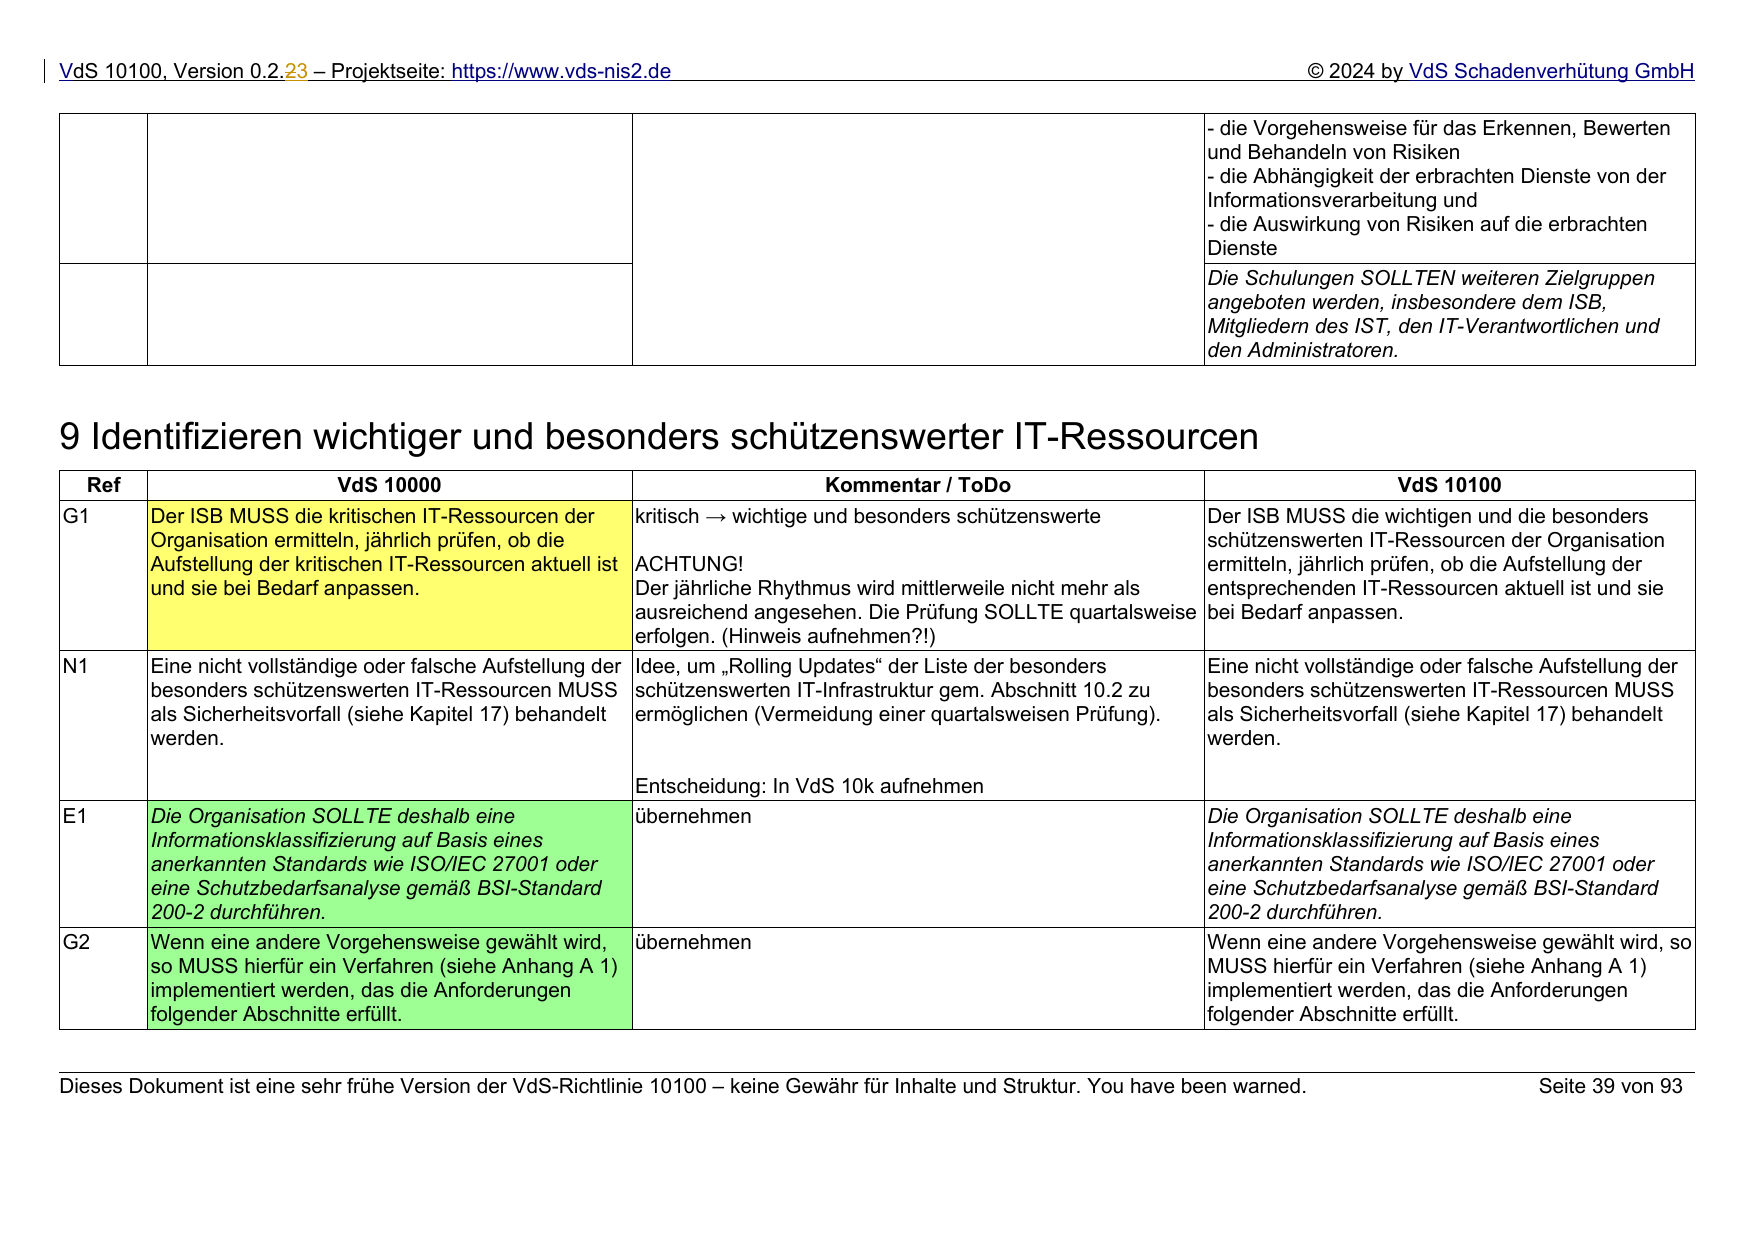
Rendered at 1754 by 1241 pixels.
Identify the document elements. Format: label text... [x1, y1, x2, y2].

table_header VdS 10000 [148, 471, 632, 500]
table_header VdS 10100 [1205, 471, 1695, 500]
table_cell ‍ [60, 264, 147, 365]
table_cell ‍ [60, 114, 147, 263]
table_cell übernehmen [633, 928, 1204, 1029]
table_cell G2 [60, 928, 147, 1029]
table_cell G1 [60, 501, 147, 650]
table_cell ‍N1 [60, 651, 147, 800]
table_cell kritisch → wichtige und besonders schützenswerte ACHTUNG! Der jährliche Rhythmus wird mittlerweile nicht mehr als ausreichend angesehen. Die Prüfung SOLLTE quartalsweise erfolgen. (Hinweis aufnehmen?!) [633, 501, 1204, 650]
table_cell Die Organisation SOLLTE deshalb eine Informationsklassifizierung auf Basis eines anerkannten Standards wie ISO/IEC 27001 oder eine Schutzbedarfsanalyse gemäß BSI-Standard 200-2 durchführen. [148, 801, 632, 927]
table_cell Eine nicht vollständige oder falsche Aufstellung der besonders schützenswerten IT-Ressourcen MUSS als Sicherheitsvorfall (siehe Kapitel 17) behandelt werden. [1205, 651, 1695, 800]
table_cell Eine nicht vollständige oder falsche Aufstellung der besonders schützenswerten IT-Ressourcen MUSS als Sicherheitsvorfall (siehe Kapitel 17) behandelt werden. [148, 651, 632, 800]
table_cell [148, 264, 632, 365]
table_header Kommentar / ToDo [633, 471, 1204, 500]
table_cell Die Schulungen SOLLTEN weiteren Zielgruppen angeboten werden, insbesondere dem ISB, Mitgliedern des IST, den IT-Verantwortlichen und den Administratoren. [1205, 264, 1695, 365]
table_cell Idee, um „Rolling Updates“ der Liste der besonders schützenswerten IT-Infrastruktur gem. Abschnitt 10.2 zu ermöglichen (Vermeidung einer quartalsweisen Prüfung). Entscheidung: In VdS 10k aufnehmen [633, 651, 1204, 800]
table_cell Der ISB MUSS die kritischen IT-Ressourcen der Organisation ermitteln, jährlich prüfen, ob die Aufstellung der kritischen IT-Ressourcen aktuell ist und sie bei Bedarf anpassen. [148, 501, 632, 650]
table_cell [148, 114, 632, 263]
subtitle 9 Identifizieren wichtiger und besonders schützenswerter IT-Ressourcen [59, 414, 1695, 457]
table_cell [1205, 114, 1695, 263]
table_cell E1 [60, 801, 147, 927]
table_header Ref [60, 471, 147, 500]
table_cell übernehmen [633, 801, 1204, 927]
table_cell Der ISB MUSS die wichtigen und die besonders schützenswerten IT-Ressourcen der Organisation ermitteln, jährlich prüfen, ob die Aufstellung der entsprechenden IT-Ressourcen aktuell ist und sie bei Bedarf anpassen. [1205, 501, 1695, 650]
table_cell Wenn eine andere Vorgehensweise gewählt wird, so MUSS hierfür ein Verfahren (siehe Anhang A 1) implementiert werden, das die Anforderungen folgender Abschnitte erfüllt. [148, 928, 632, 1029]
table_cell Wenn eine andere Vorgehensweise gewählt wird, so MUSS hierfür ein Verfahren (siehe Anhang A 1) implementiert werden, das die Anforderungen folgender Abschnitte erfüllt. [1205, 928, 1695, 1029]
table_cell Die Organisation SOLLTE deshalb eine Informationsklassifizierung auf Basis eines anerkannten Standards wie ISO/IEC 27001 oder eine Schutzbedarfsanalyse gemäß BSI-Standard 200-2 durchführen. [1205, 801, 1695, 927]
